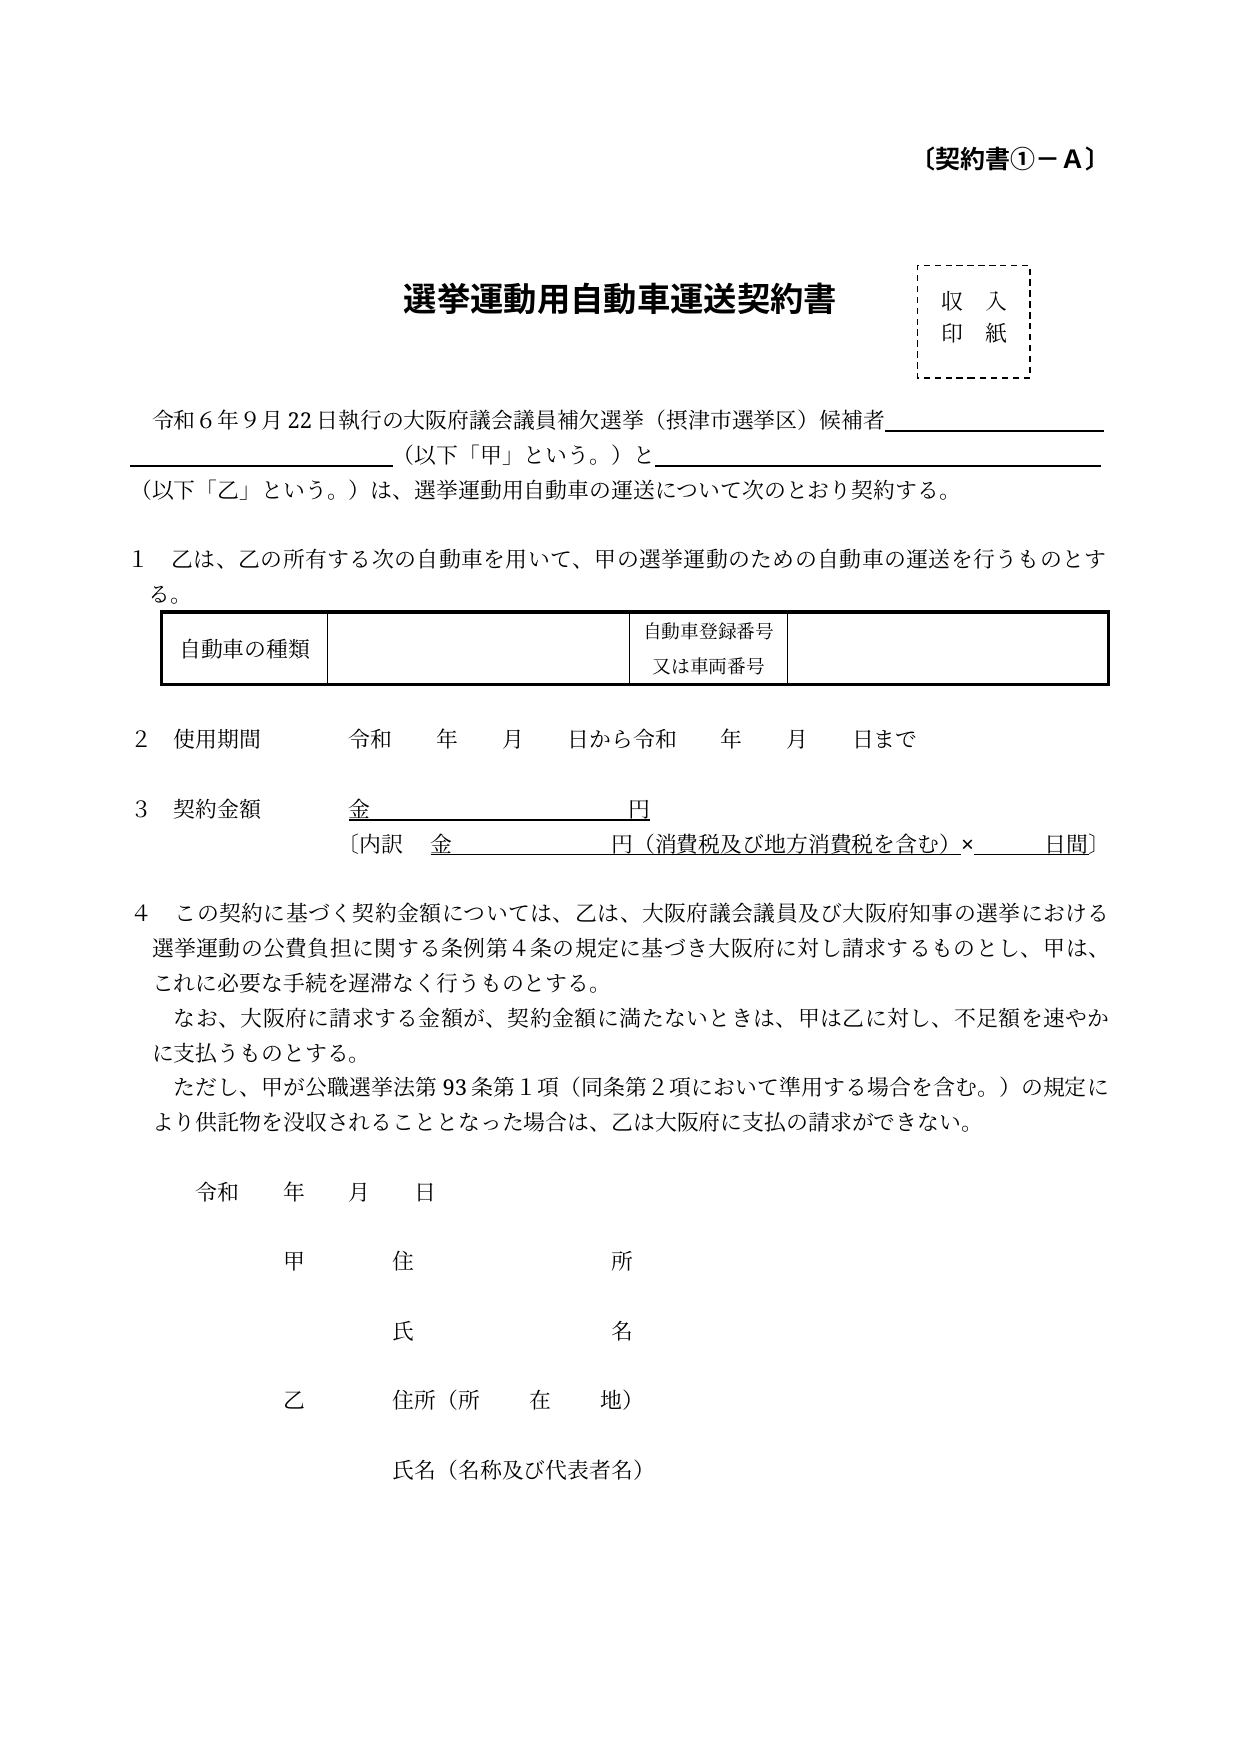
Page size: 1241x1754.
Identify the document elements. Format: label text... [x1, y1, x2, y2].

table_header [788, 614, 1107, 683]
text １ 乙は、乙の所有する次の自動車を用いて、甲の選挙運動のための自動車の運送を行うものとする。 [127, 541, 1110, 610]
table_header 自動車登録番号又は車両番号 [630, 614, 787, 683]
text 甲 住 所 [152, 1243, 1110, 1278]
text ２ 使用期間 令和 年 月 日から令和 年 月 日まで [130, 721, 1110, 756]
text 選挙運動用自動車運送契約書 [130, 262, 1110, 332]
text 氏 名 [152, 1312, 1110, 1347]
text （以下「乙」という。）は、選挙運動用自動車の運送について次のとおり契約する。 [130, 471, 1110, 506]
text なお、大阪府に請求する金額が、契約金額に満たないときは、甲は乙に対し、不足額を速やかに支払うものとする。 [152, 999, 1110, 1069]
text 〔契約書①－Ａ〕 [130, 123, 1110, 193]
table_header 自動車の種類 [163, 614, 327, 683]
text 〔内訳 金 円（消費税及び地方消費税を含む）× 日間〕 [149, 825, 1110, 860]
text （以下「甲」という。）と [130, 436, 1110, 471]
text 令和 年 月 日 [152, 1173, 1110, 1208]
text 乙 住所（所 在 地） [152, 1382, 1110, 1417]
text ただし、甲が公職選挙法第93条第１項（同条第２項において準用する場合を含む。）の規定により供託物を没収されることとなった場合は、乙は大阪府に支払の請求ができない。 [152, 1069, 1110, 1138]
text 令和６年９月22日執行の大阪府議会議員補欠選挙（摂津市選挙区）候補者 [130, 402, 1110, 436]
table_header [328, 614, 629, 683]
text ３ 契約金額 金 円 [130, 791, 1110, 825]
text ４ この契約に基づく契約金額については、乙は、大阪府議会議員及び大阪府知事の選挙における選挙運動の公費負担に関する条例第４条の規定に基づき大阪府に対し請求するものとし、甲は、これに必要な手続を遅滞なく行うものとする。 [130, 895, 1110, 999]
text 氏名（名称及び代表者名） [152, 1452, 1110, 1486]
